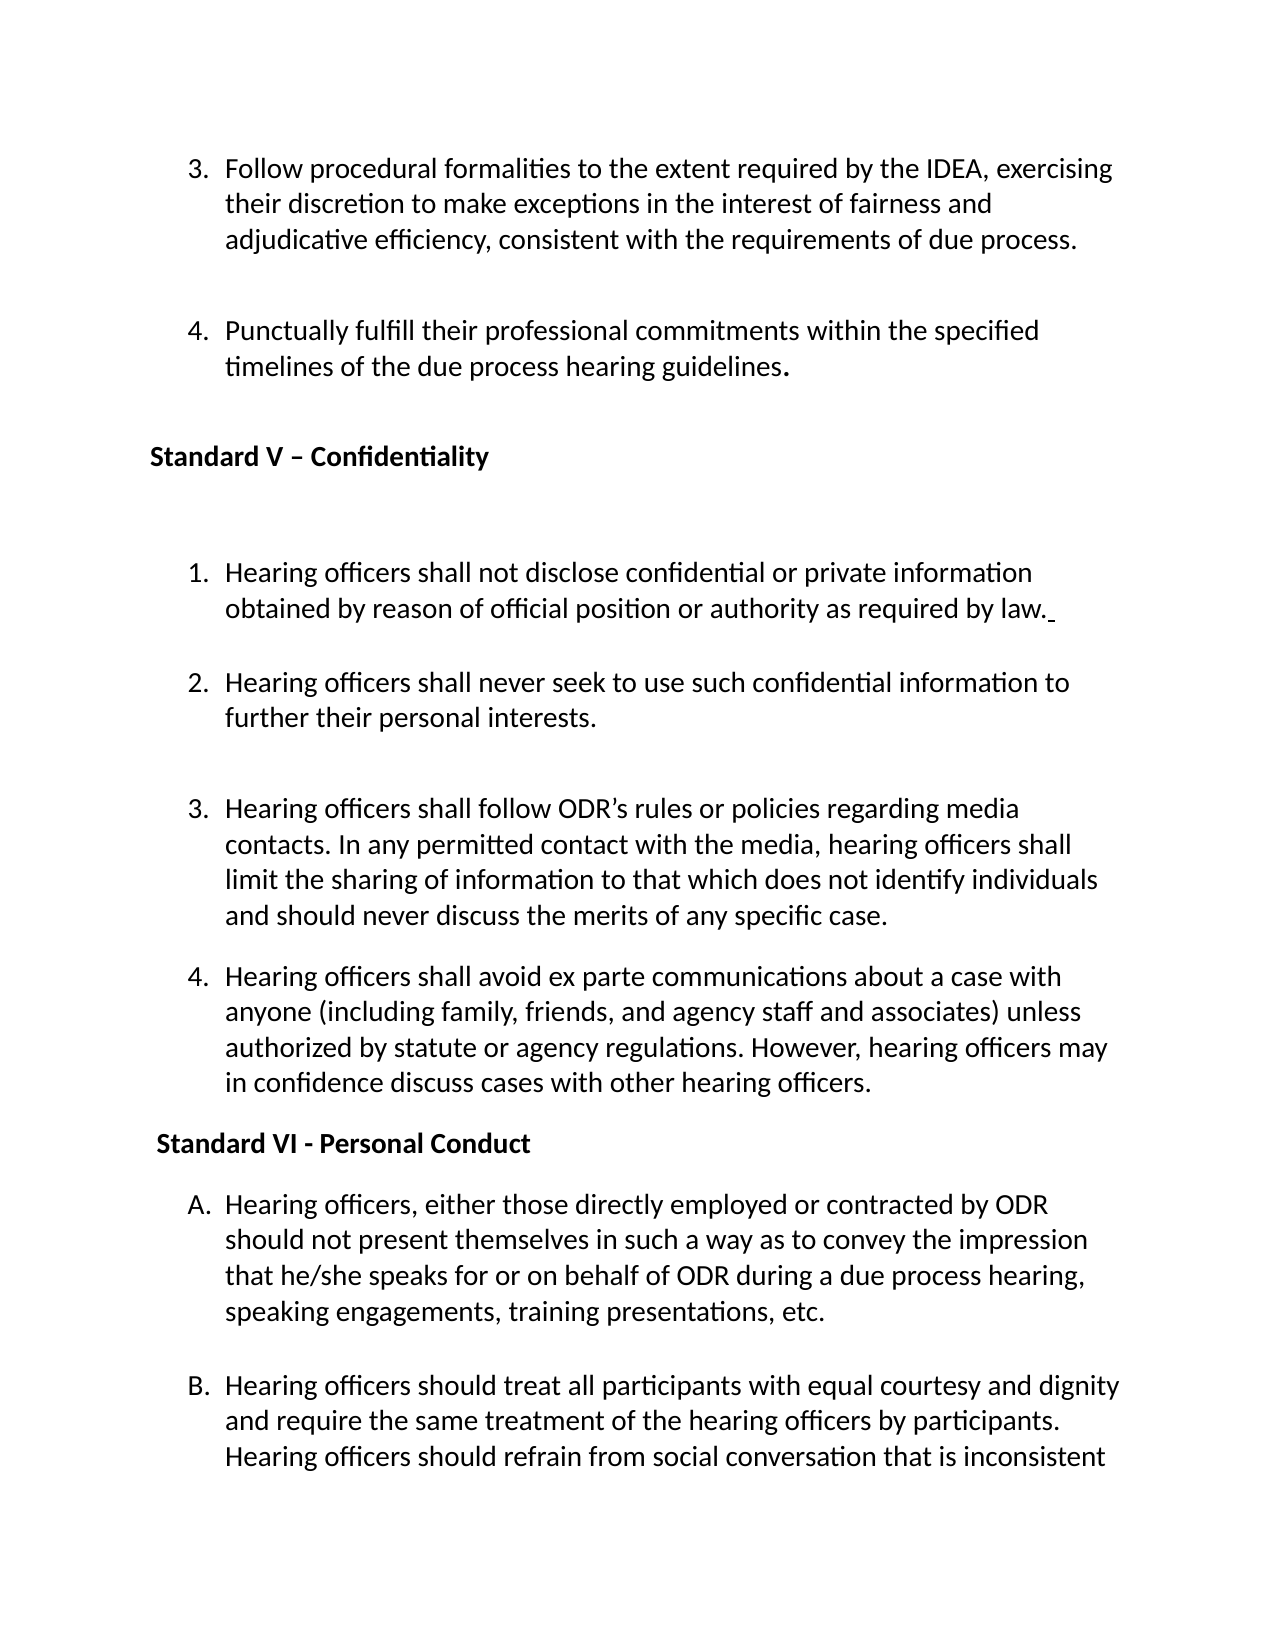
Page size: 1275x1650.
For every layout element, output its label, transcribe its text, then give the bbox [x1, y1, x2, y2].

list Hearing officers shall follow ODR’s rules or policies regarding media contacts. In any permitted contact with the media, hearing officers shall limit the sharing of information to that which does not identify individuals and should never discuss the merits of any specific case. [187, 790, 1125, 933]
subtitle Standard VI - Personal Conduct [150, 1125, 1125, 1161]
list Punctually fulfill their professional commitments within the specified timelines of the due process hearing guidelines. [187, 312, 1125, 383]
list Hearing officers shall not disclose confidential or private information obtained by reason of official position or authority as required by law. [187, 554, 1125, 625]
list Hearing officers shall avoid ex parte communications about a case with anyone (including family, friends, and agency staff and associates) unless authorized by statute or agency regulations. However, hearing officers may in confidence discuss cases with other hearing officers. [187, 958, 1125, 1100]
list Hearing officers, either those directly employed or contracted by ODR should not present themselves in such a way as to convey the impression that he/she speaks for or on behalf of ODR during a due process hearing, speaking engagements, training presentations, etc. [187, 1186, 1125, 1328]
list Follow procedural formalities to the extent required by the IDEA, exercising their discretion to make exceptions in the interest of fairness and adjudicative efficiency, consistent with the requirements of due process. [187, 150, 1125, 257]
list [187, 1367, 1125, 1473]
subtitle Standard V – Confidentiality [150, 438, 1125, 474]
list Hearing officers shall never seek to use such confidential information to further their personal interests. [187, 664, 1125, 735]
